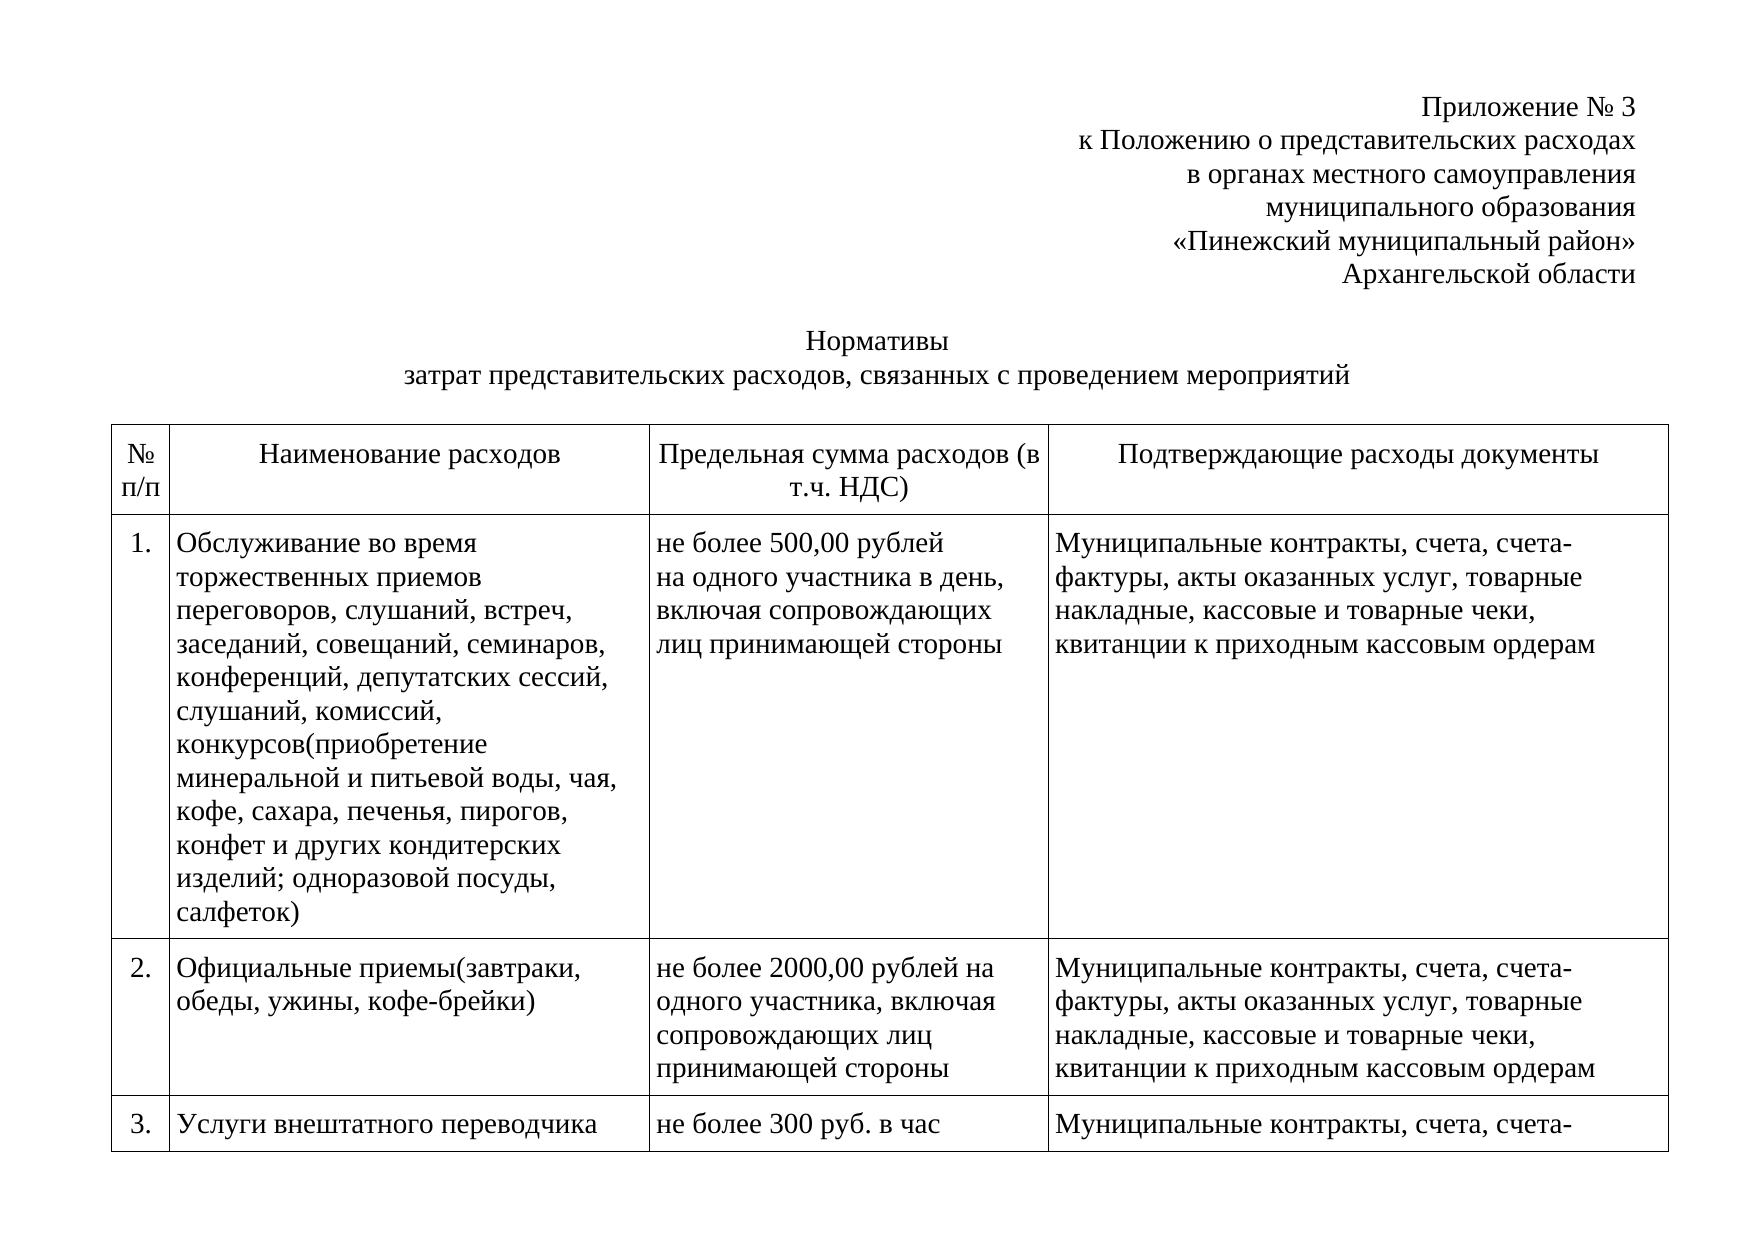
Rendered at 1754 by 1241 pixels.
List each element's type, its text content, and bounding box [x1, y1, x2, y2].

table_header Подтверждающие расходы документы [1049, 425, 1668, 513]
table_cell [650, 1096, 1048, 1151]
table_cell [1049, 1096, 1668, 1151]
table_cell Муниципальные контракты, счета, счета-фактуры, акты оказанных услуг, товарные накладные, кассовые и товарные чеки, квитанции к приходным кассовым ордерам [1049, 939, 1668, 1095]
table_cell 2. [112, 939, 169, 1095]
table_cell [170, 1096, 649, 1151]
table_cell Муниципальные контракты, счета, счета-фактуры, акты оказанных услуг, товарные накладные, кассовые и товарные чеки, квитанции к приходным кассовым ордерам [1049, 515, 1668, 938]
text Нормативы [118, 323, 1636, 357]
title «Пинежский муниципальный район» [118, 223, 1636, 256]
title в органах местного самоуправления [118, 156, 1636, 189]
table_cell 1. [112, 515, 169, 938]
table_cell не более 500,00 рублей на одного участника в день, включая сопровождающих лиц принимающей стороны [650, 515, 1048, 938]
text затрат представительских расходов, связанных с проведением мероприятий [118, 357, 1636, 391]
table_cell Обслуживание во время торжественных приемов переговоров, слушаний, встреч, заседаний, совещаний, семинаров, конференций, депутатских сессий, слушаний, комиссий, конкурсов(приобретение минеральной и питьевой воды, чая, кофе, сахара, печенья, пирогов, конфет и других кондитерских изделий; одноразовой посуды, салфеток) [170, 515, 649, 938]
title Архангельской области [118, 256, 1636, 290]
title к Положению о представительских расходах [118, 122, 1636, 156]
title муниципального образования [118, 189, 1636, 223]
text Приложение № 3 [118, 89, 1636, 122]
table_cell Официальные приемы(завтраки, обеды, ужины, кофе-брейки) [170, 939, 649, 1095]
table_cell 3. [112, 1096, 169, 1151]
table_header № п/п [112, 425, 169, 513]
table_cell не более 2000,00 рублей на одного участника, включая сопровождающих лиц принимающей стороны [650, 939, 1048, 1095]
table_header Наименование расходов [170, 425, 649, 513]
table_header Предельная сумма расходов (в т.ч. НДС) [650, 425, 1048, 513]
